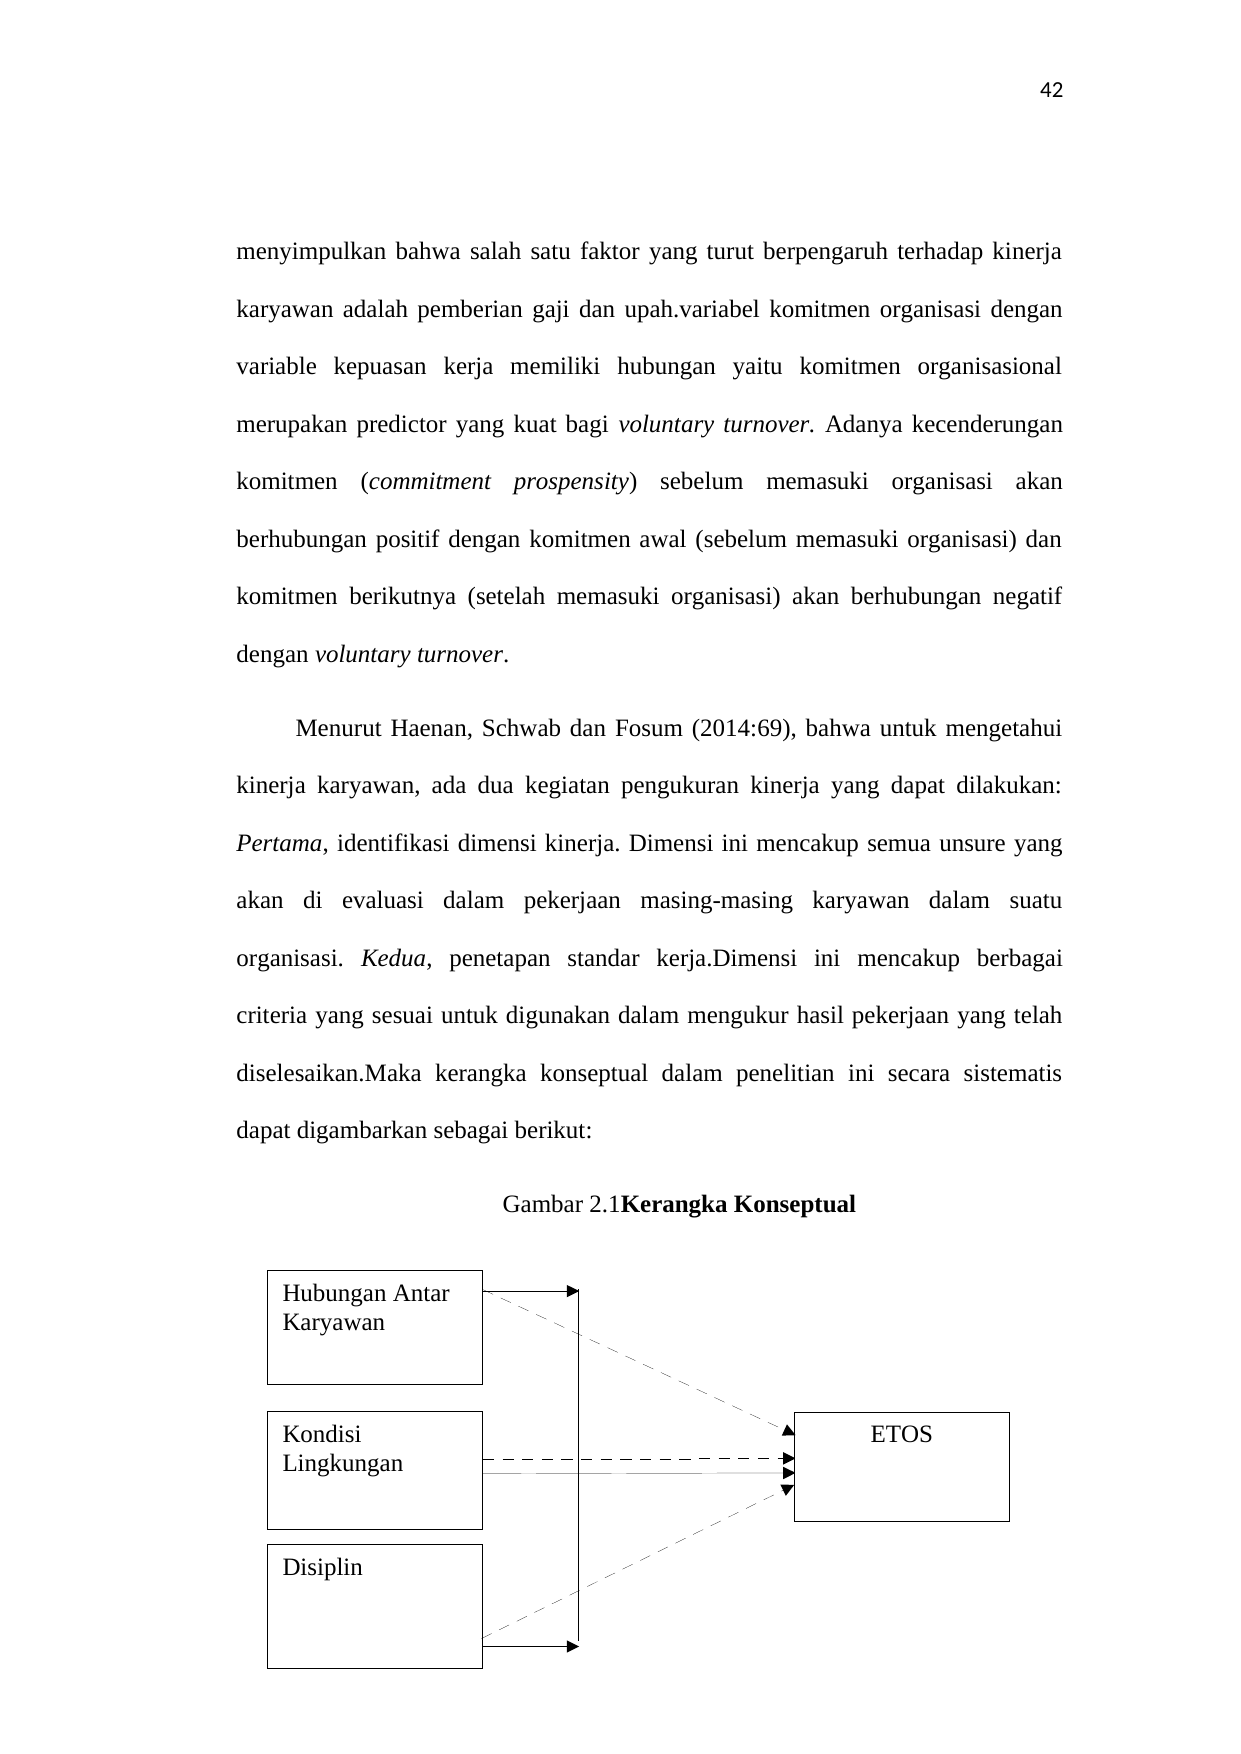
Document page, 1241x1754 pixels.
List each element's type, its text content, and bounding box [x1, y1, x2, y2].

text Menurut Haenan, Schwab dan Fosum (2014:69), bahwa untuk mengetahui kinerja karyawan, ada dua kegiatan pengukuran kinerja yang dapat dilakukan: Pertama, identifikasi dimensi kinerja. Dimensi ini mencakup semua unsure yang akan di evaluasi dalam pekerjaan masing-masing karyawan dalam suatu organisasi. Kedua, penetapan standar kerja.Dimensi ini mencakup berbagai criteria yang sesuai untuk digunakan dalam mengukur hasil pekerjaan yang telah diselesaikan.Maka kerangka konseptual dalam penelitian ini secara sistematis dapat digambarkan sebagai berikut: [236, 713, 1063, 1144]
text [236, 236, 1063, 667]
text Gambar 2.1Kerangka Konseptual [236, 1189, 1063, 1218]
